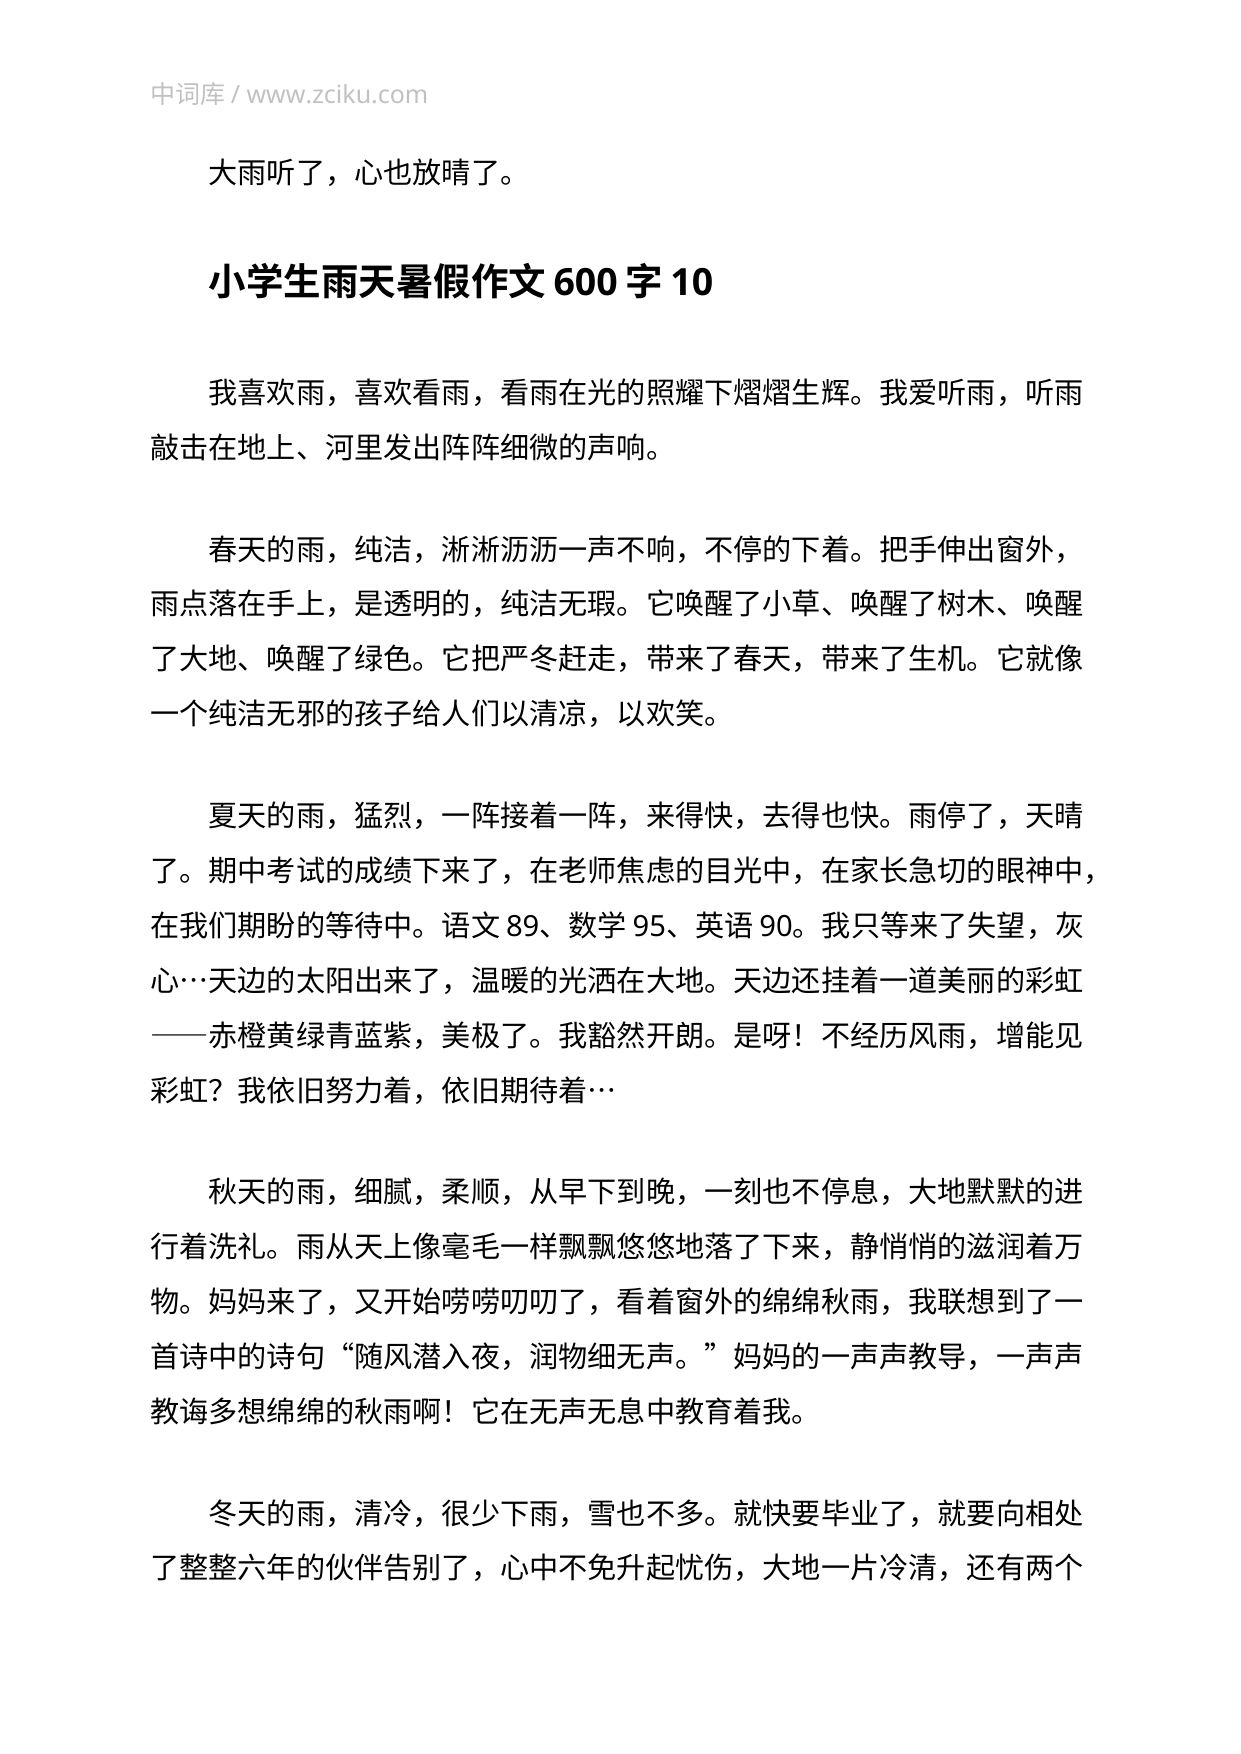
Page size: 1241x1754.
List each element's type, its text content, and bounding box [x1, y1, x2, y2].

text 大雨听了，心也放晴了。 [150, 150, 1090, 192]
text 夏天的雨，猛烈，一阵接着一阵，来得快，去得也快。雨停了，天晴了。期中考试的成绩下来了，在老师焦虑的目光中，在家长急切的眼神中，在我们期盼的等待中。语文89、数学95、英语90。我只等来了失望，灰心…天边的太阳出来了，温暖的光洒在大地。天边还挂着一道美丽的彩虹——赤橙黄绿青蓝紫，美极了。我豁然开朗。是呀！不经历风雨，增能见彩虹？我依旧努力着，依旧期待着… [150, 792, 1090, 1109]
text 秋天的雨，细腻，柔顺，从早下到晚，一刻也不停息，大地默默的进行着洗礼。雨从天上像毫毛一样飘飘悠悠地落了下来，静悄悄的滋润着万物。妈妈来了，又开始唠唠叨叨了，看着窗外的绵绵秋雨，我联想到了一首诗中的诗句“随风潜入夜，润物细无声。”妈妈的一声声教导，一声声教诲多想绵绵的秋雨啊！它在无声无息中教育着我。 [150, 1169, 1090, 1431]
text 小学生雨天暑假作文600字10 [150, 252, 1090, 306]
text 我喜欢雨，喜欢看雨，看雨在光的照耀下熠熠生辉。我爱听雨，听雨敲击在地上、河里发出阵阵细微的声响。 [150, 369, 1090, 467]
text 春天的雨，纯洁，淅淅沥沥一声不响，不停的下着。把手伸出窗外，雨点落在手上，是透明的，纯洁无瑕。它唤醒了小草、唤醒了树木、唤醒了大地、唤醒了绿色。它把严冬赶走，带来了春天，带来了生机。它就像一个纯洁无邪的孩子给人们以清凉，以欢笑。 [150, 526, 1090, 733]
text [150, 1490, 1090, 1587]
